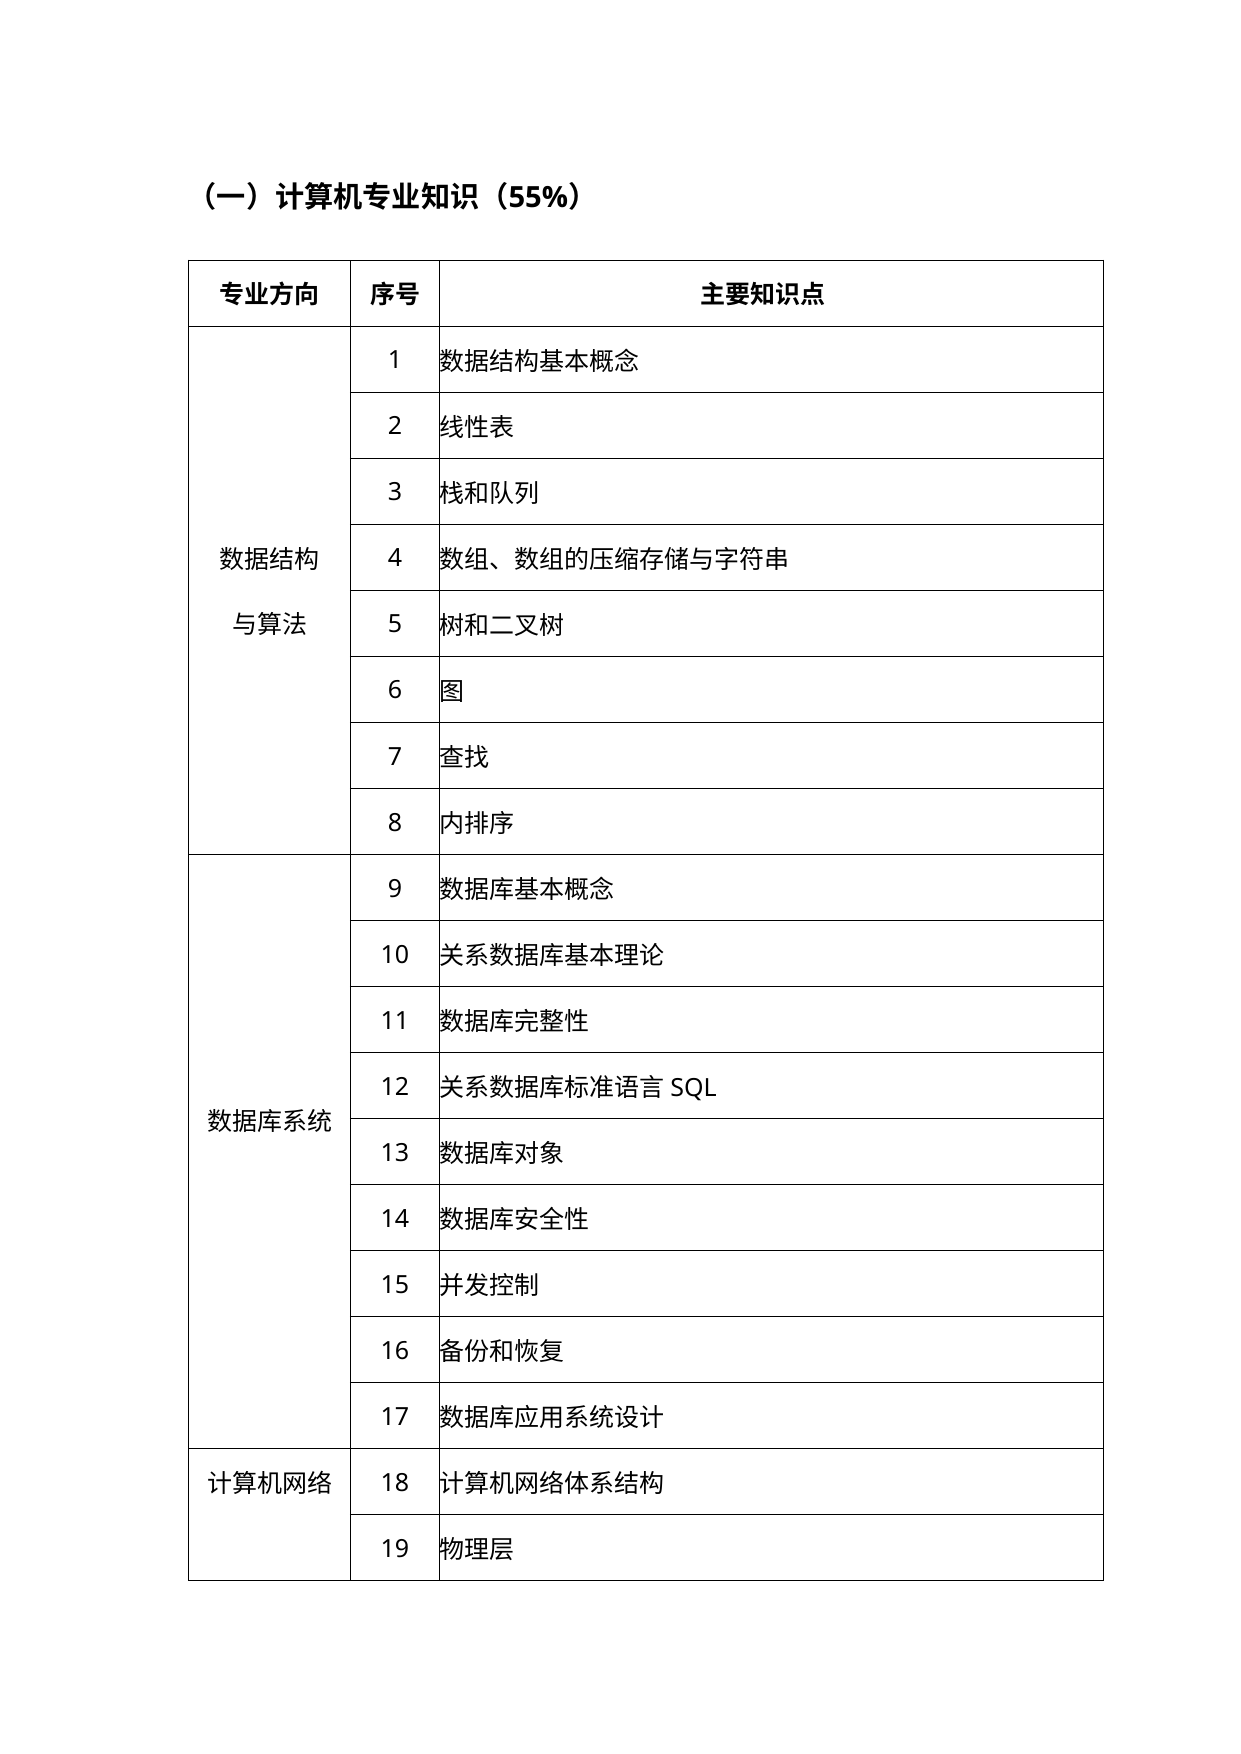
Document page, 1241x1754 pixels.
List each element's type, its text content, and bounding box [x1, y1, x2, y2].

table_cell 3 [351, 459, 439, 524]
text （一）计算机专业知识（55%） [187, 162, 1053, 227]
table_cell 10 [351, 921, 439, 986]
table_cell 18 [351, 1449, 439, 1514]
table_cell 12 [351, 1053, 439, 1118]
table_cell 树和二叉树 [440, 591, 1103, 656]
table_cell 13 [351, 1119, 439, 1184]
table_cell 数据库安全性 [440, 1185, 1103, 1250]
table_cell 2 [351, 393, 439, 458]
table_cell 4 [351, 525, 439, 590]
table_cell 内排序 [440, 789, 1103, 854]
table_cell 11 [351, 987, 439, 1052]
table_cell 计算机网络 [189, 1449, 350, 1580]
table_cell 15 [351, 1251, 439, 1316]
table_cell 数组、数组的压缩存储与字符串 [440, 525, 1103, 590]
table_header 主要知识点 [440, 261, 1103, 326]
table_cell 备份和恢复 [440, 1317, 1103, 1382]
table_cell 9 [351, 855, 439, 920]
table_cell 并发控制 [440, 1251, 1103, 1316]
table_cell 8 [351, 789, 439, 854]
table_cell 19 [351, 1515, 439, 1580]
table_cell 7 [351, 723, 439, 788]
table_cell 1 [351, 327, 439, 392]
table_cell 图 [440, 657, 1103, 722]
table_cell 关系数据库基本理论 [440, 921, 1103, 986]
table_cell 数据库系统 [189, 855, 350, 1448]
table_cell 物理层 [440, 1515, 1103, 1580]
table_cell 线性表 [440, 393, 1103, 458]
table_cell 数据库完整性 [440, 987, 1103, 1052]
table_cell 14 [351, 1185, 439, 1250]
table_cell 数据结构基本概念 [440, 327, 1103, 392]
table_header 序号 [351, 261, 439, 326]
table_cell 计算机网络体系结构 [440, 1449, 1103, 1514]
table_cell 17 [351, 1383, 439, 1448]
table_cell 数据库对象 [440, 1119, 1103, 1184]
table_cell 数据库应用系统设计 [440, 1383, 1103, 1448]
table_cell 5 [351, 591, 439, 656]
table_cell 16 [351, 1317, 439, 1382]
table_cell 数据结构 与算法 [189, 327, 350, 854]
table_cell 栈和队列 [440, 459, 1103, 524]
table_cell 关系数据库标准语言 SQL [440, 1053, 1103, 1118]
table_cell 数据库基本概念 [440, 855, 1103, 920]
table_cell 查找 [440, 723, 1103, 788]
table_header 专业方向 [189, 261, 350, 326]
table_cell 6 [351, 657, 439, 722]
